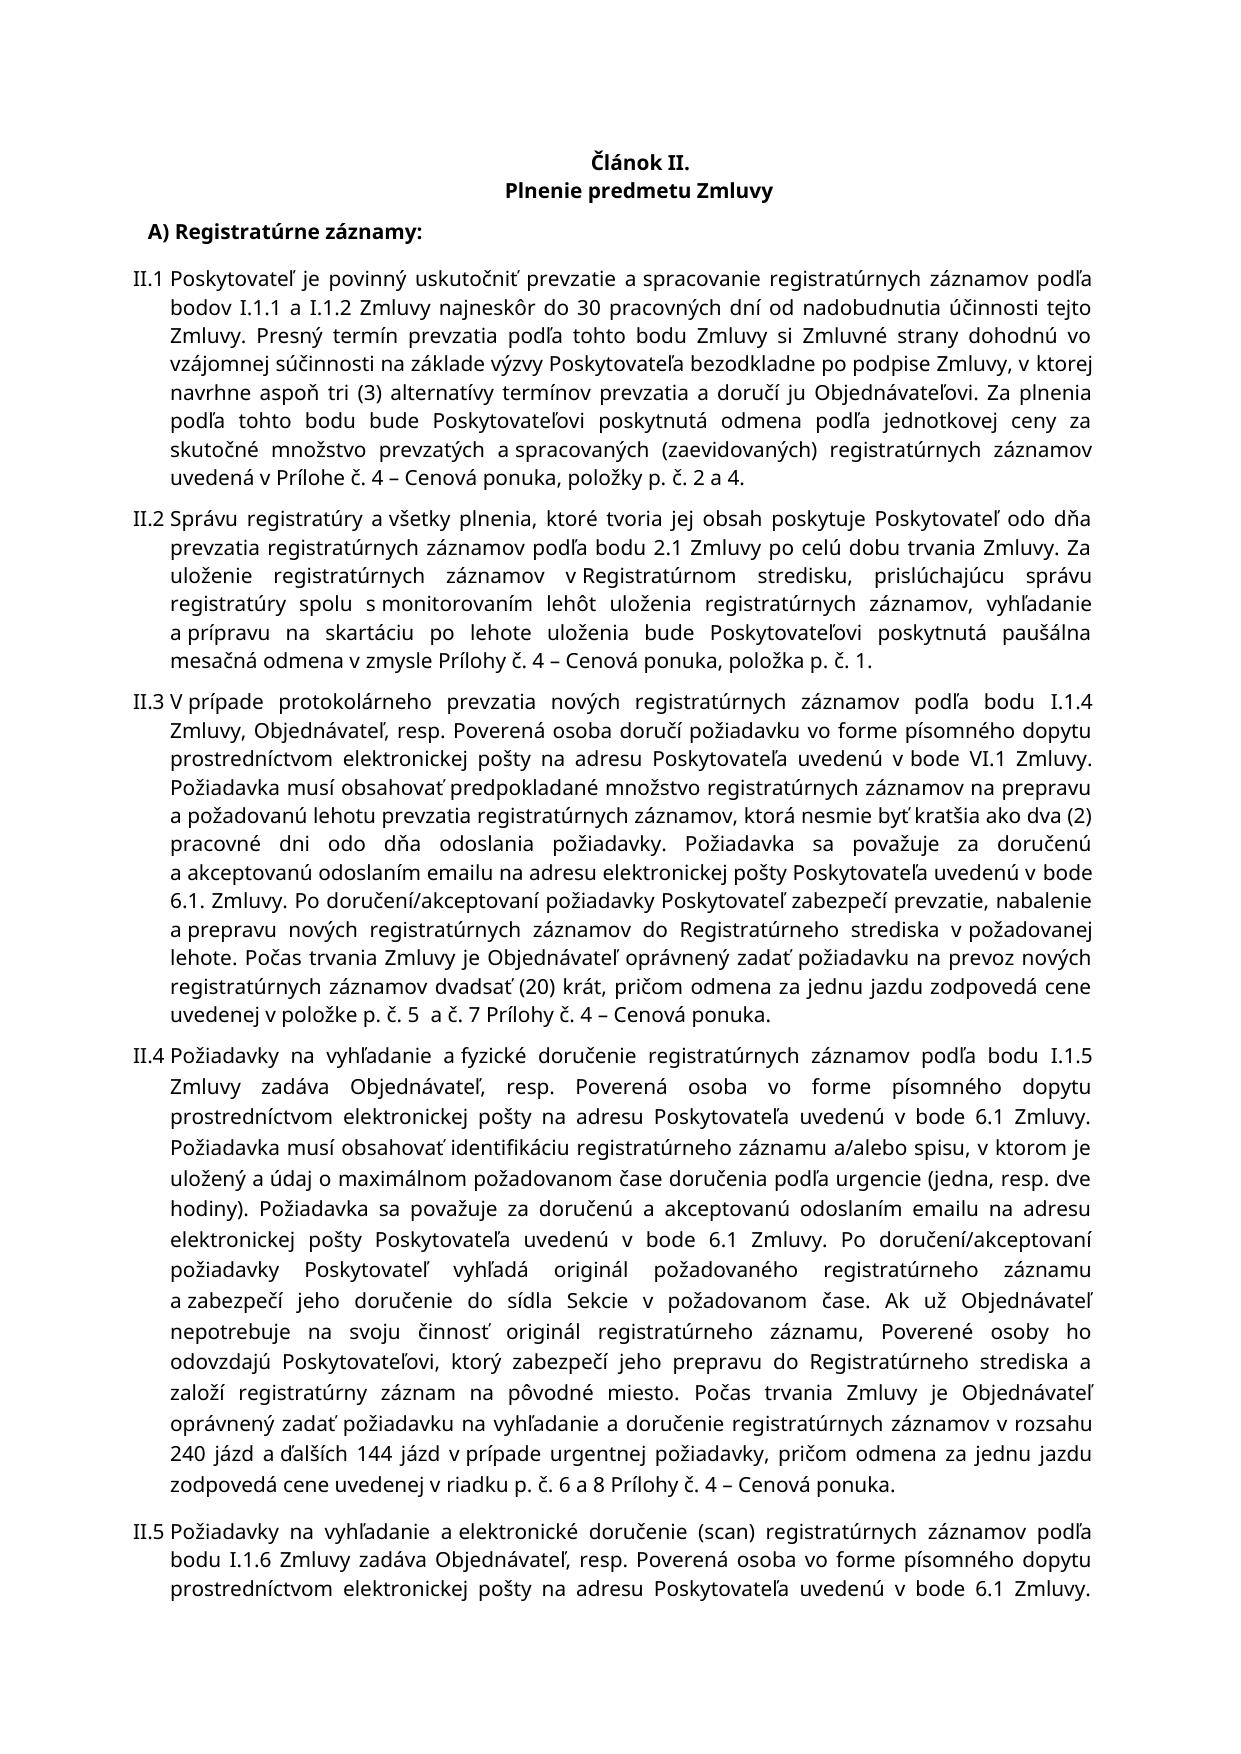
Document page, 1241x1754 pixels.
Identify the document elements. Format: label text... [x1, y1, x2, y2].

subtitle Správu registratúry a všetky plnenia, ktoré tvoria jej obsah poskytuje Poskytovateľ odo dňa prevzatia registratúrnych záznamov podľa bodu 2.1 Zmluvy po celú dobu trvania Zmluvy. Za uloženie registratúrnych záznamov v Registratúrnom stredisku, prislúchajúcu správu registratúry spolu s monitorovaním lehôt uloženia registratúrnych záznamov, vyhľadanie a prípravu na skartáciu po lehote uloženia bude Poskytovateľovi poskytnutá paušálna mesačná odmena v zmysle Prílohy č. 4 – Cenová ponuka, položka p. č. 1. [133, 504, 1093, 675]
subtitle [133, 1517, 1093, 1602]
list Požiadavky na vyhľadanie a fyzické doručenie registratúrnych záznamov podľa bodu 1.1.5 Zmluvy zadáva Objednávateľ, resp. Poverená osoba vo forme písomného dopytu prostredníctvom elektronickej pošty na adresu Poskytovateľa uvedenú v bode 6.1 Zmluvy. Požiadavka musí obsahovať identifikáciu registratúrneho záznamu a/alebo spisu, v ktorom je uložený a údaj o maximálnom požadovanom čase doručenia podľa urgencie (jedna, resp. dve hodiny). Požiadavka sa považuje za doručenú a akceptovanú odoslaním emailu na adresu elektronickej pošty Poskytovateľa uvedenú v bode 6.1 Zmluvy. Po doručení/akceptovaní požiadavky Poskytovateľ vyhľadá originál požadovaného registratúrneho záznamu a zabezpečí jeho doručenie do sídla Sekcie v požadovanom čase. Ak už Objednávateľ nepotrebuje na svoju činnosť originál registratúrneho záznamu, Poverené osoby ho odovzdajú Poskytovateľovi, ktorý zabezpečí jeho prepravu do Registratúrneho strediska a založí registratúrny záznam na pôvodné miesto. Počas trvania Zmluvy je Objednávateľ oprávnený zadať požiadavku na vyhľadanie a doručenie registratúrnych záznamov v rozsahu 240 jázd a ďalších 144 jázd v prípade urgentnej požiadavky, pričom odmena za jednu jazdu zodpovedá cene uvedenej v riadku p. č. 6 a 8 Prílohy č. 4 – Cenová ponuka. [133, 1041, 1093, 1498]
subtitle Plnenie predmetu Zmluvy [185, 176, 1093, 204]
subtitle Poskytovateľ je povinný uskutočniť prevzatie a spracovanie registratúrnych záznamov podľa bodov 1.1.1 a 1.1.2 Zmluvy najneskôr do 30 pracovných dní od nadobudnutia účinnosti tejto Zmluvy. Presný termín prevzatia podľa tohto bodu Zmluvy si Zmluvné strany dohodnú vo vzájomnej súčinnosti na základe výzvy Poskytovateľa bezodkladne po podpise Zmluvy, v ktorej navrhne aspoň tri (3) alternatívy termínov prevzatia a doručí ju Objednávateľovi. Za plnenia podľa tohto bodu bude Poskytovateľovi poskytnutá odmena podľa jednotkovej ceny za skutočné množstvo prevzatých a spracovaných (zaevidovaných) registratúrnych záznamov uvedená v Prílohe č. 4 – Cenová ponuka, položky p. č. 2 a 4. [133, 264, 1093, 492]
text A) Registratúrne záznamy: [148, 217, 1093, 245]
subtitle V prípade protokolárneho prevzatia nových registratúrnych záznamov podľa bodu 1.1.4 Zmluvy, Objednávateľ, resp. Poverená osoba doručí požiadavku vo forme písomného dopytu prostredníctvom elektronickej pošty na adresu Poskytovateľa uvedenú v bode 6.1 Zmluvy. Požiadavka musí obsahovať predpokladané množstvo registratúrnych záznamov na prepravu a požadovanú lehotu prevzatia registratúrnych záznamov, ktorá nesmie byť kratšia ako dva (2) pracovné dni odo dňa odoslania požiadavky. Požiadavka sa považuje za doručenú a akceptovanú odoslaním emailu na adresu elektronickej pošty Poskytovateľa uvedenú v bode 6.1. Zmluvy. Po doručení/akceptovaní požiadavky Poskytovateľ zabezpečí prevzatie, nabalenie a prepravu nových registratúrnych záznamov do Registratúrneho strediska v požadovanej lehote. Počas trvania Zmluvy je Objednávateľ oprávnený zadať požiadavku na prevoz nových registratúrnych záznamov dvadsať (20) krát, pričom odmena za jednu jazdu zodpovedá cene uvedenej v položke p. č. 5 a č. 7 Prílohy č. 4 – Cenová ponuka. [133, 687, 1093, 1029]
